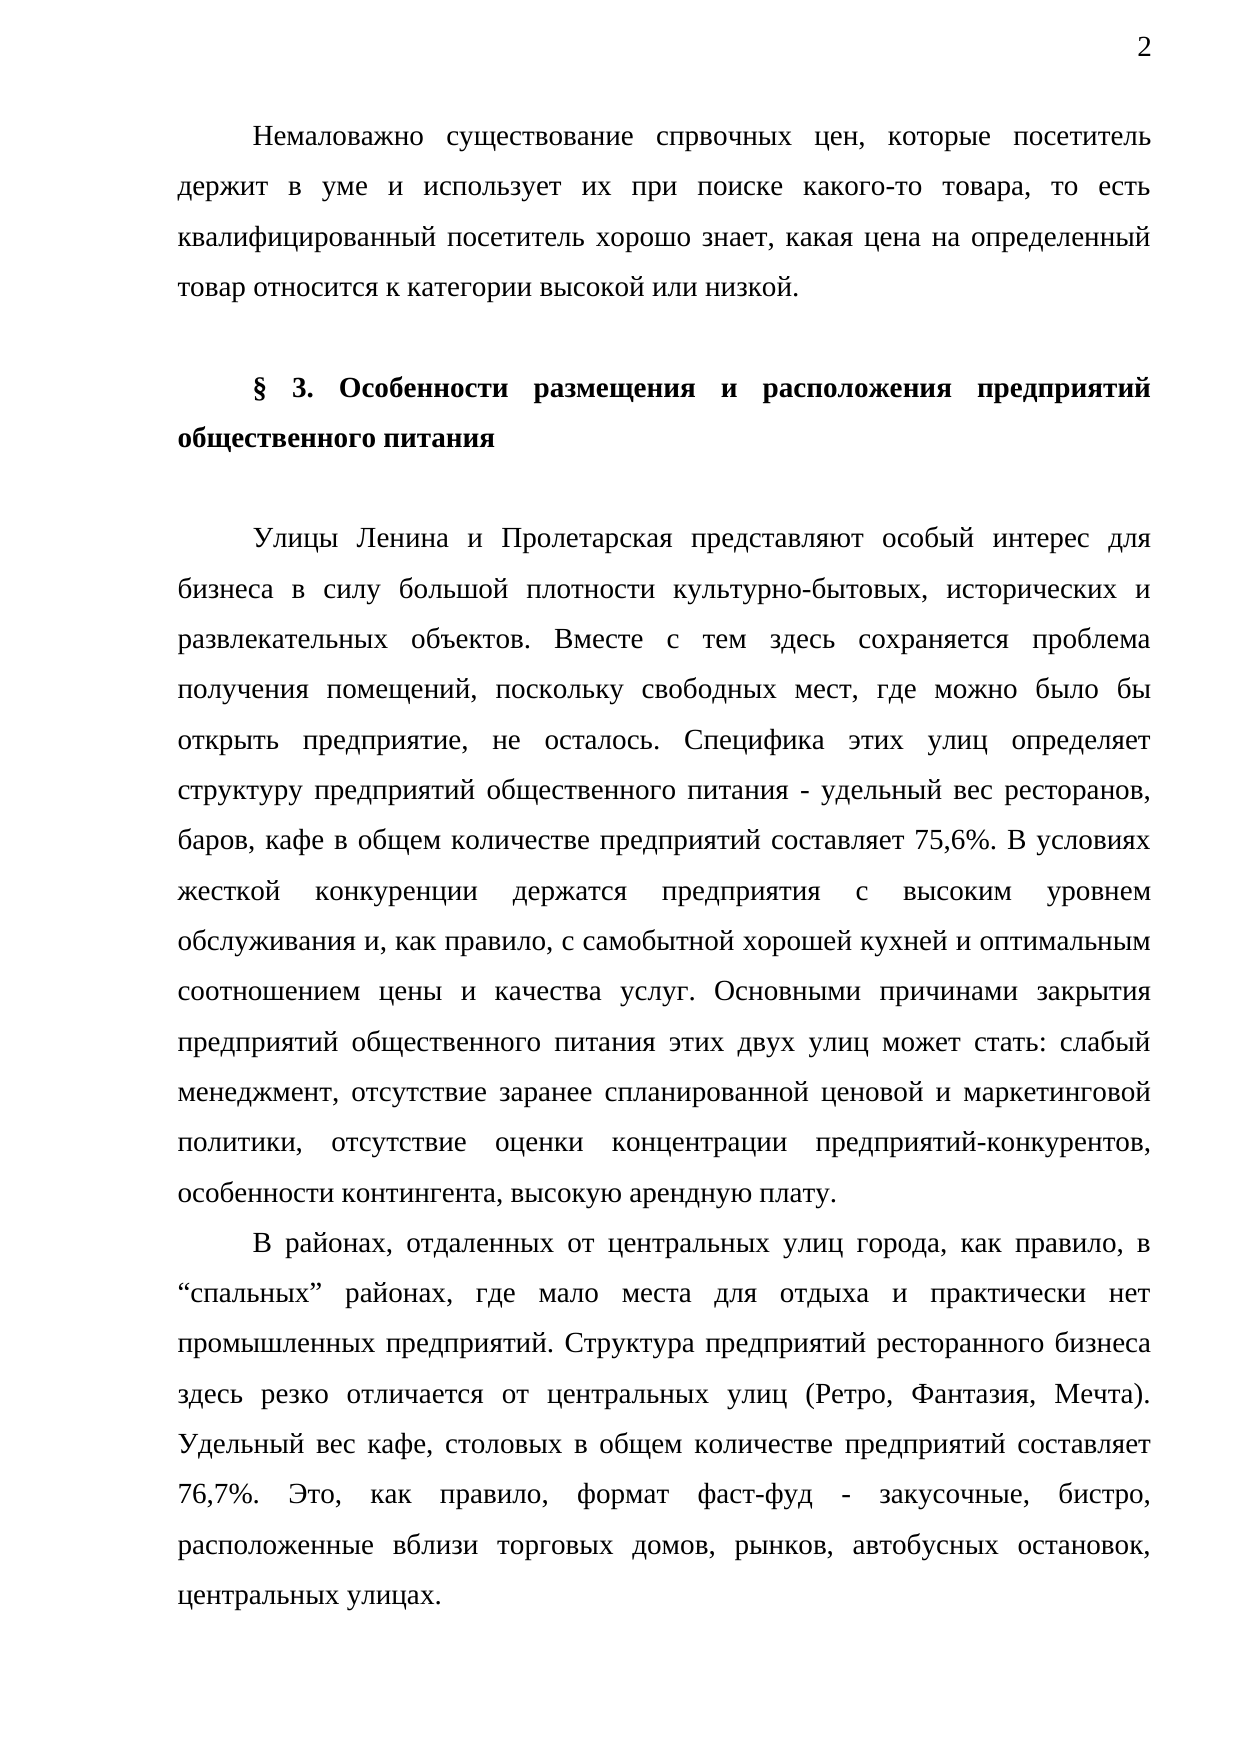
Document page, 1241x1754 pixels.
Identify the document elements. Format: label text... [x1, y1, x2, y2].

text В районах, отдаленных от центральных улиц города, как правило, в “спальных” районах, где мало места для отдыха и практически нет промышленных предприятий. Структура предприятий ресторанного бизнеса здесь резко отличается от центральных улиц (Ретро, Фантазия, Мечта). Удельный вес кафе, столовых в общем количестве предприятий составляет 76,7%. Это, как правило, формат фаст-фуд - закусочные, бистро, расположенные вблизи торговых домов, рынков, автобусных остановок, центральных улицах. [177, 1225, 1152, 1611]
subtitle § 3. Особенности размещения и расположения предприятий общественного питания [177, 370, 1152, 453]
text Немаловажно существование спрвочных цен, которые посетитель держит в уме и использует их при поиске какого-то товара, то есть квалифицированный посетитель хорошо знает, какая цена на определенный товар относится к категории высокой или низкой. [177, 118, 1152, 303]
text Улицы Ленина и Пролетарская представляют особый интерес для бизнеса в силу большой плотности культурно-бытовых, исторических и развлекательных объектов. Вместе с тем здесь сохраняется проблема получения помещений, поскольку свободных мест, где можно было бы открыть предприятие, не осталось. Специфика этих улиц определяет структуру предприятий общественного питания - удельный вес ресторанов, баров, кафе в общем количестве предприятий составляет 75,6%. В условиях жесткой конкуренции держатся предприятия с высоким уровнем обслуживания и, как правило, с самобытной хорошей кухней и оптимальным соотношением цены и качества услуг. Основными причинами закрытия предприятий общественного питания этих двух улиц может стать: слабый менеджмент, отсутствие заранее спланированной ценовой и маркетинговой политики, отсутствие оценки концентрации предприятий-конкурентов, особенности контингента, высокую арендную плату. [177, 521, 1152, 1208]
